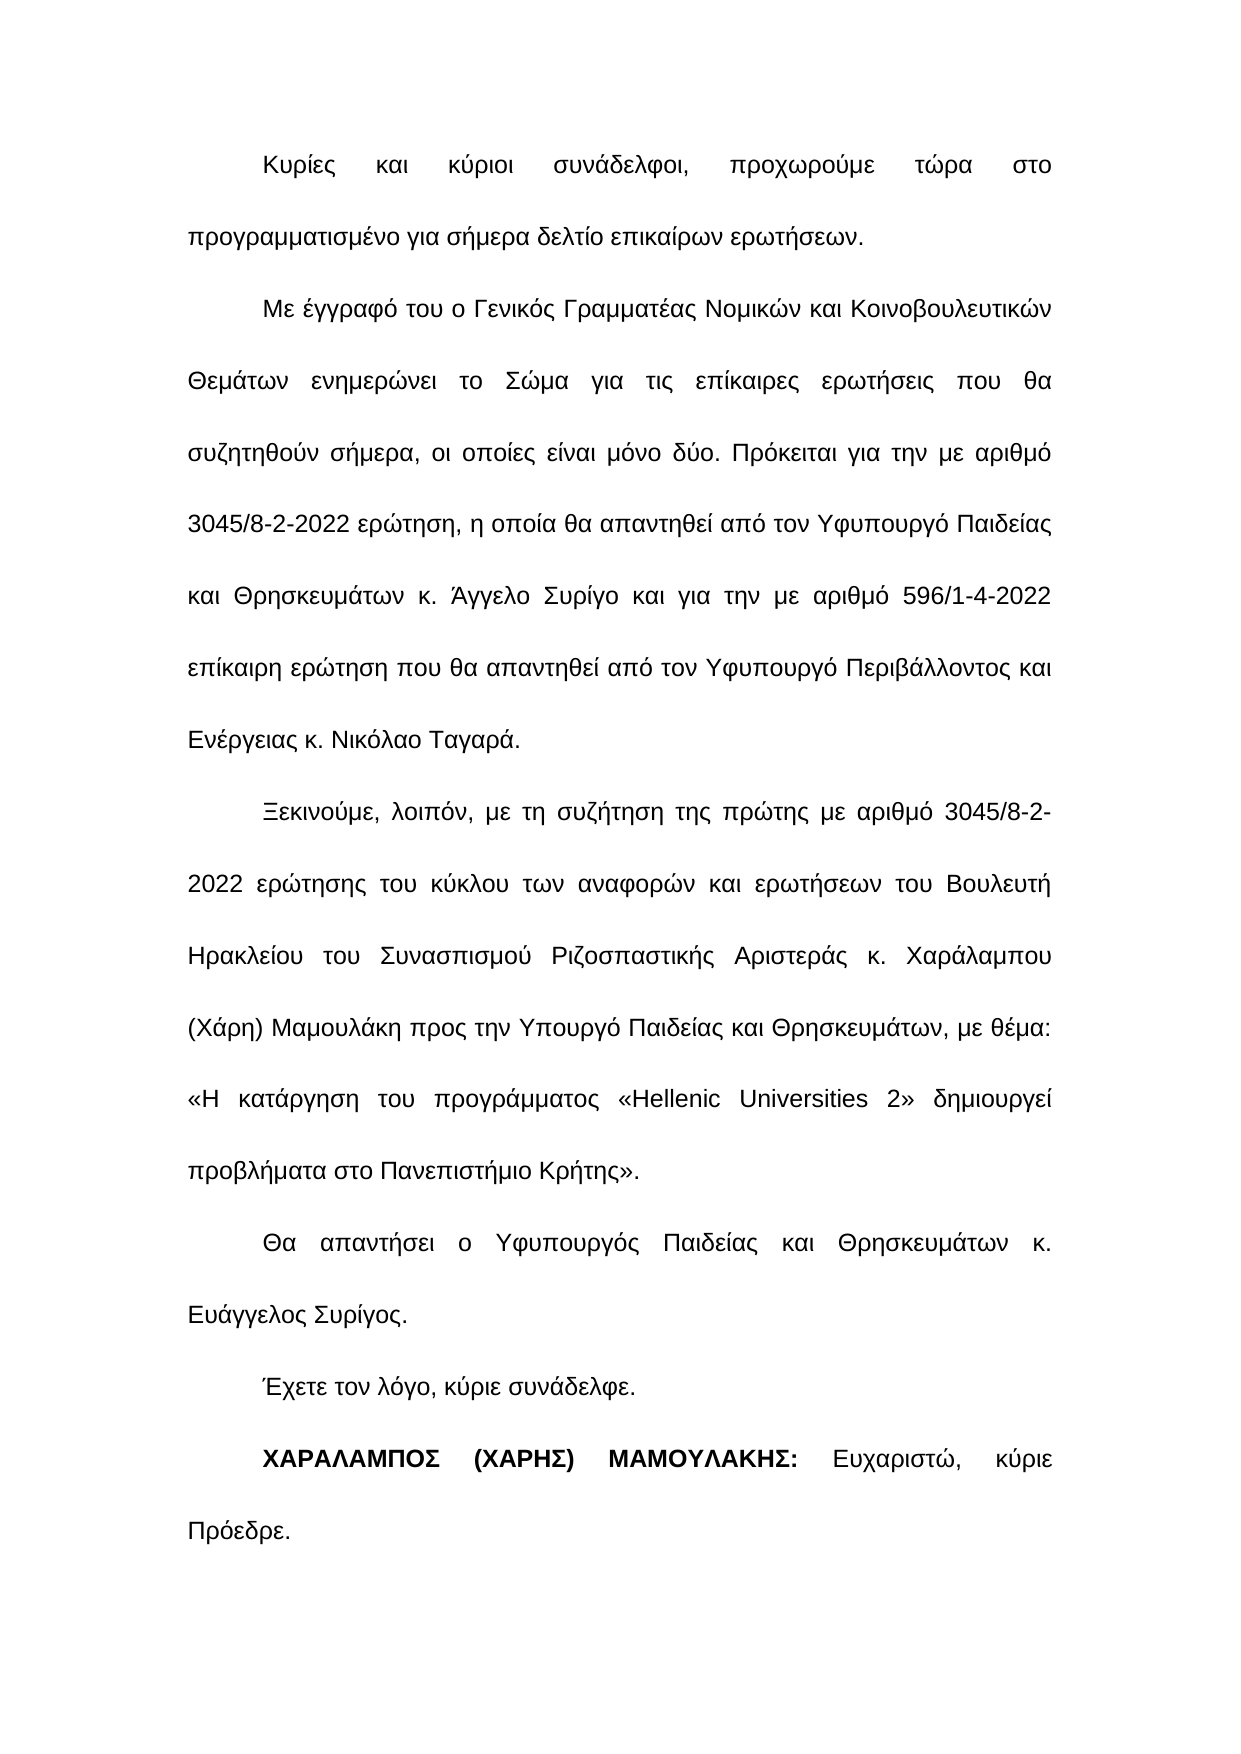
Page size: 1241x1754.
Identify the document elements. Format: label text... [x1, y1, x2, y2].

text Με έγγραφό του ο Γενικός Γραμματέας Νομικών και Κοινοβουλευτικών Θεμάτων ενημερώνει το Σώμα για τις επίκαιρες ερωτήσεις που θα συζητηθούν σήμερα, οι οποίες είναι μόνο δύο. Πρόκειται για την με αριθμό 3045/8-2-2022 ερώτηση, η οποία θα απαντηθεί από τον Υφυπουργό Παιδείας και Θρησκευμάτων κ. Άγγελο Συρίγο και για την με αριθμό 596/1-4-2022 επίκαιρη ερώτηση που θα απαντηθεί από τον Υφυπουργό Περιβάλλοντος και Ενέργειας κ. Νικόλαο Ταγαρά. [187, 294, 1053, 754]
text ΧΑΡΑΛΑΜΠΟΣ (ΧΑΡΗΣ) ΜΑΜΟΥΛΑΚΗΣ: Ευχαριστώ, κύριε Πρόεδρε. [187, 1444, 1053, 1544]
text Θα απαντήσει ο Υφυπουργός Παιδείας και Θρησκευμάτων κ. Ευάγγελος Συρίγος. [187, 1228, 1053, 1329]
text Κυρίες και κύριοι συνάδελφοι, προχωρούμε τώρα στο προγραμματισμένο για σήμερα δελτίο επικαίρων ερωτήσεων. [187, 150, 1053, 251]
text Ξεκινούμε, λοιπόν, με τη συζήτηση της πρώτης με αριθμό 3045/8-2-2022 ερώτησης του κύκλου των αναφορών και ερωτήσεων του Βουλευτή Ηρακλείου του Συνασπισμού Ριζοσπαστικής Αριστεράς κ. Χαράλαμπου (Χάρη) Μαμουλάκη προς την Υπουργό Παιδείας και Θρησκευμάτων, με θέμα: «Η κατάργηση του προγράμματος «Hellenic Universities 2» δημιουργεί προβλήματα στο Πανεπιστήμιο Κρήτης». [187, 797, 1053, 1185]
text Έχετε τον λόγο, κύριε συνάδελφε. [187, 1372, 1053, 1401]
